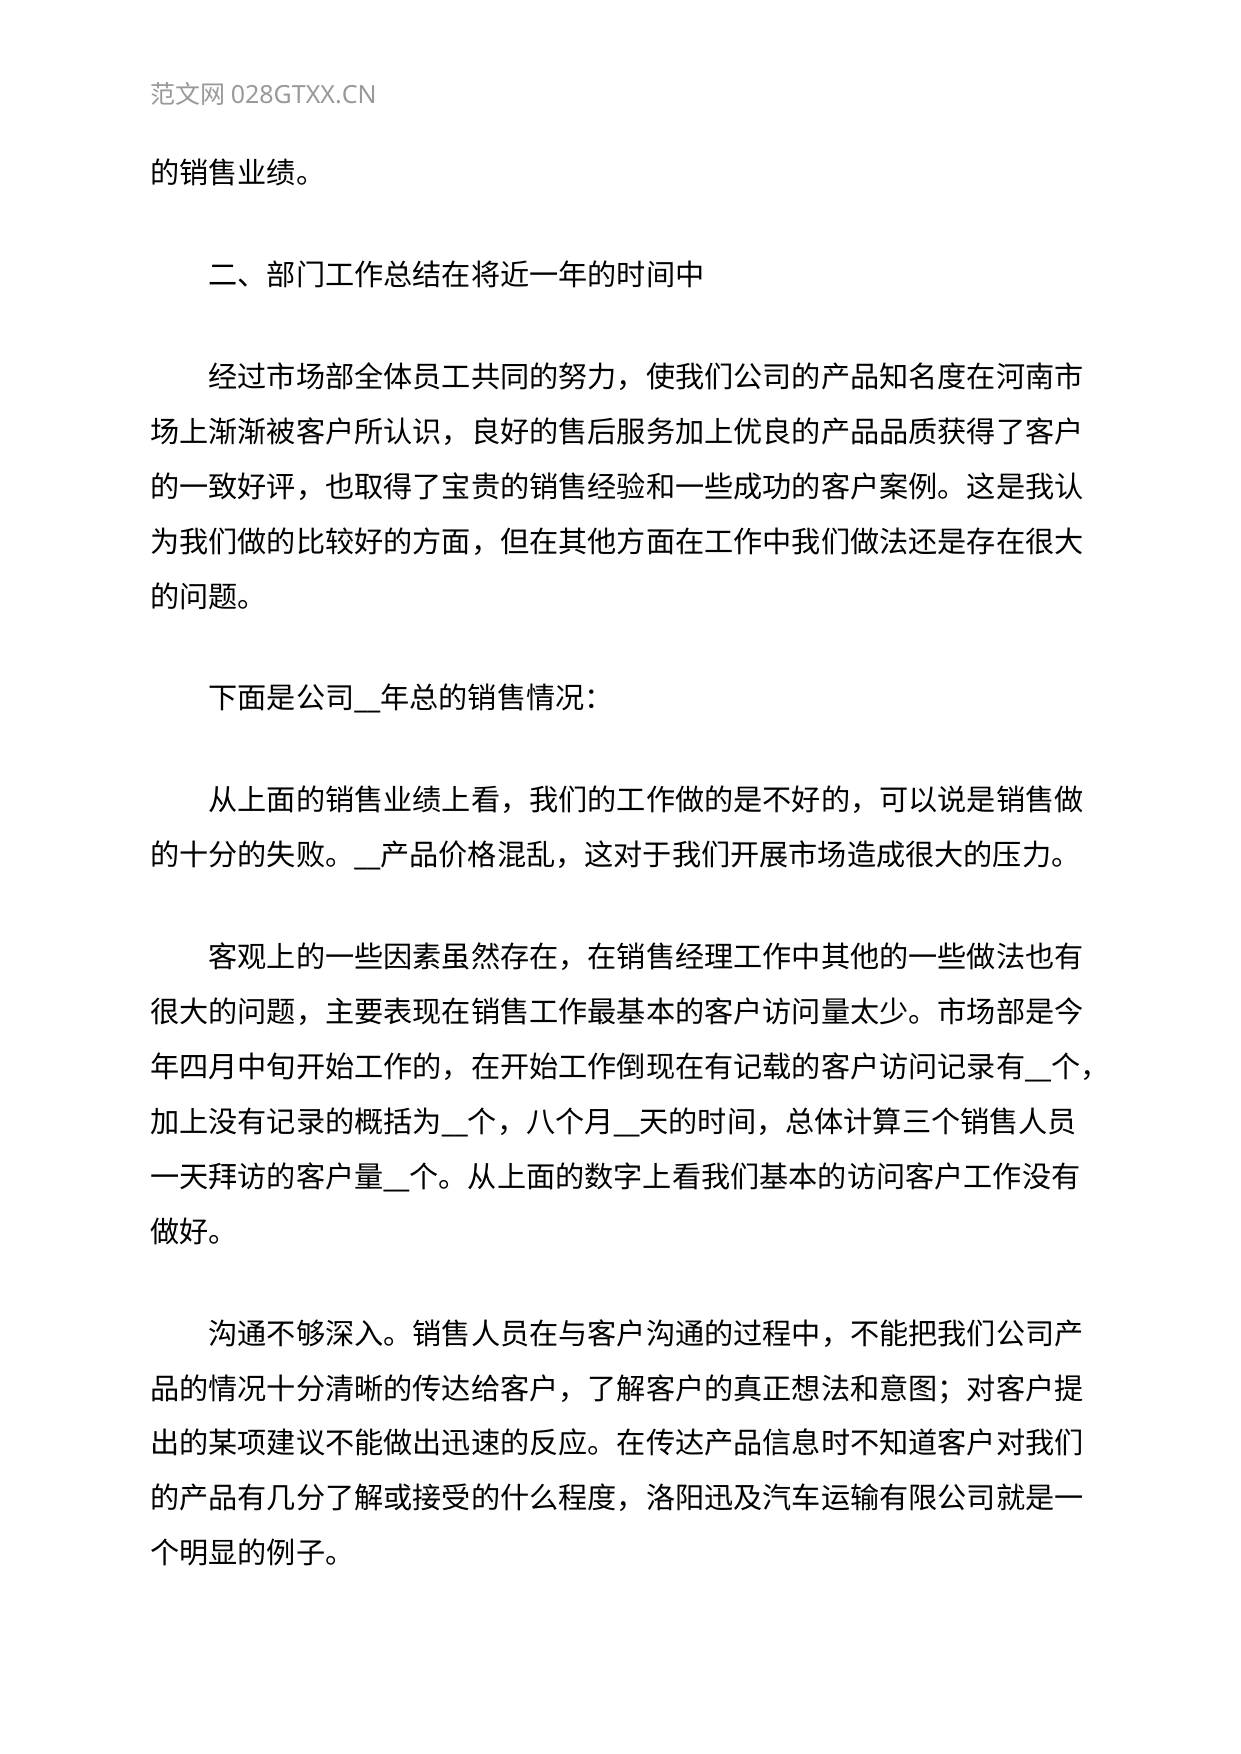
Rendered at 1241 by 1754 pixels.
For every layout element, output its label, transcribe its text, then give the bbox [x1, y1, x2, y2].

text 经过市场部全体员工共同的努力，使我们公司的产品知名度在河南市场上渐渐被客户所认识，良好的售后服务加上优良的产品品质获得了客户的一致好评，也取得了宝贵的销售经验和一些成功的客户案例。这是我认为我们做的比较好的方面，但在其他方面在工作中我们做法还是存在很大的问题。 [150, 353, 1090, 615]
text 二、部门工作总结在将近一年的时间中 [150, 252, 1090, 294]
text 下面是公司__年总的销售情况： [150, 675, 1090, 717]
text 沟通不够深入。销售人员在与客户沟通的过程中，不能把我们公司产品的情况十分清晰的传达给客户，了解客户的真正想法和意图；对客户提出的某项建议不能做出迅速的反应。在传达产品信息时不知道客户对我们的产品有几分了解或接受的什么程度，洛阳迅及汽车运输有限公司就是一个明显的例子。 [150, 1310, 1090, 1572]
text 客观上的一些因素虽然存在，在销售经理工作中其他的一些做法也有很大的问题，主要表现在销售工作最基本的客户访问量太少。市场部是今年四月中旬开始工作的，在开始工作倒现在有记载的客户访问记录有__个，加上没有记录的概括为__个，八个月__天的时间，总体计算三个销售人员一天拜访的客户量__个。从上面的数字上看我们基本的访问客户工作没有做好。 [150, 934, 1090, 1251]
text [150, 150, 1090, 192]
text 从上面的销售业绩上看，我们的工作做的是不好的，可以说是销售做的十分的失败。__产品价格混乱，这对于我们开展市场造成很大的压力。 [150, 777, 1090, 874]
